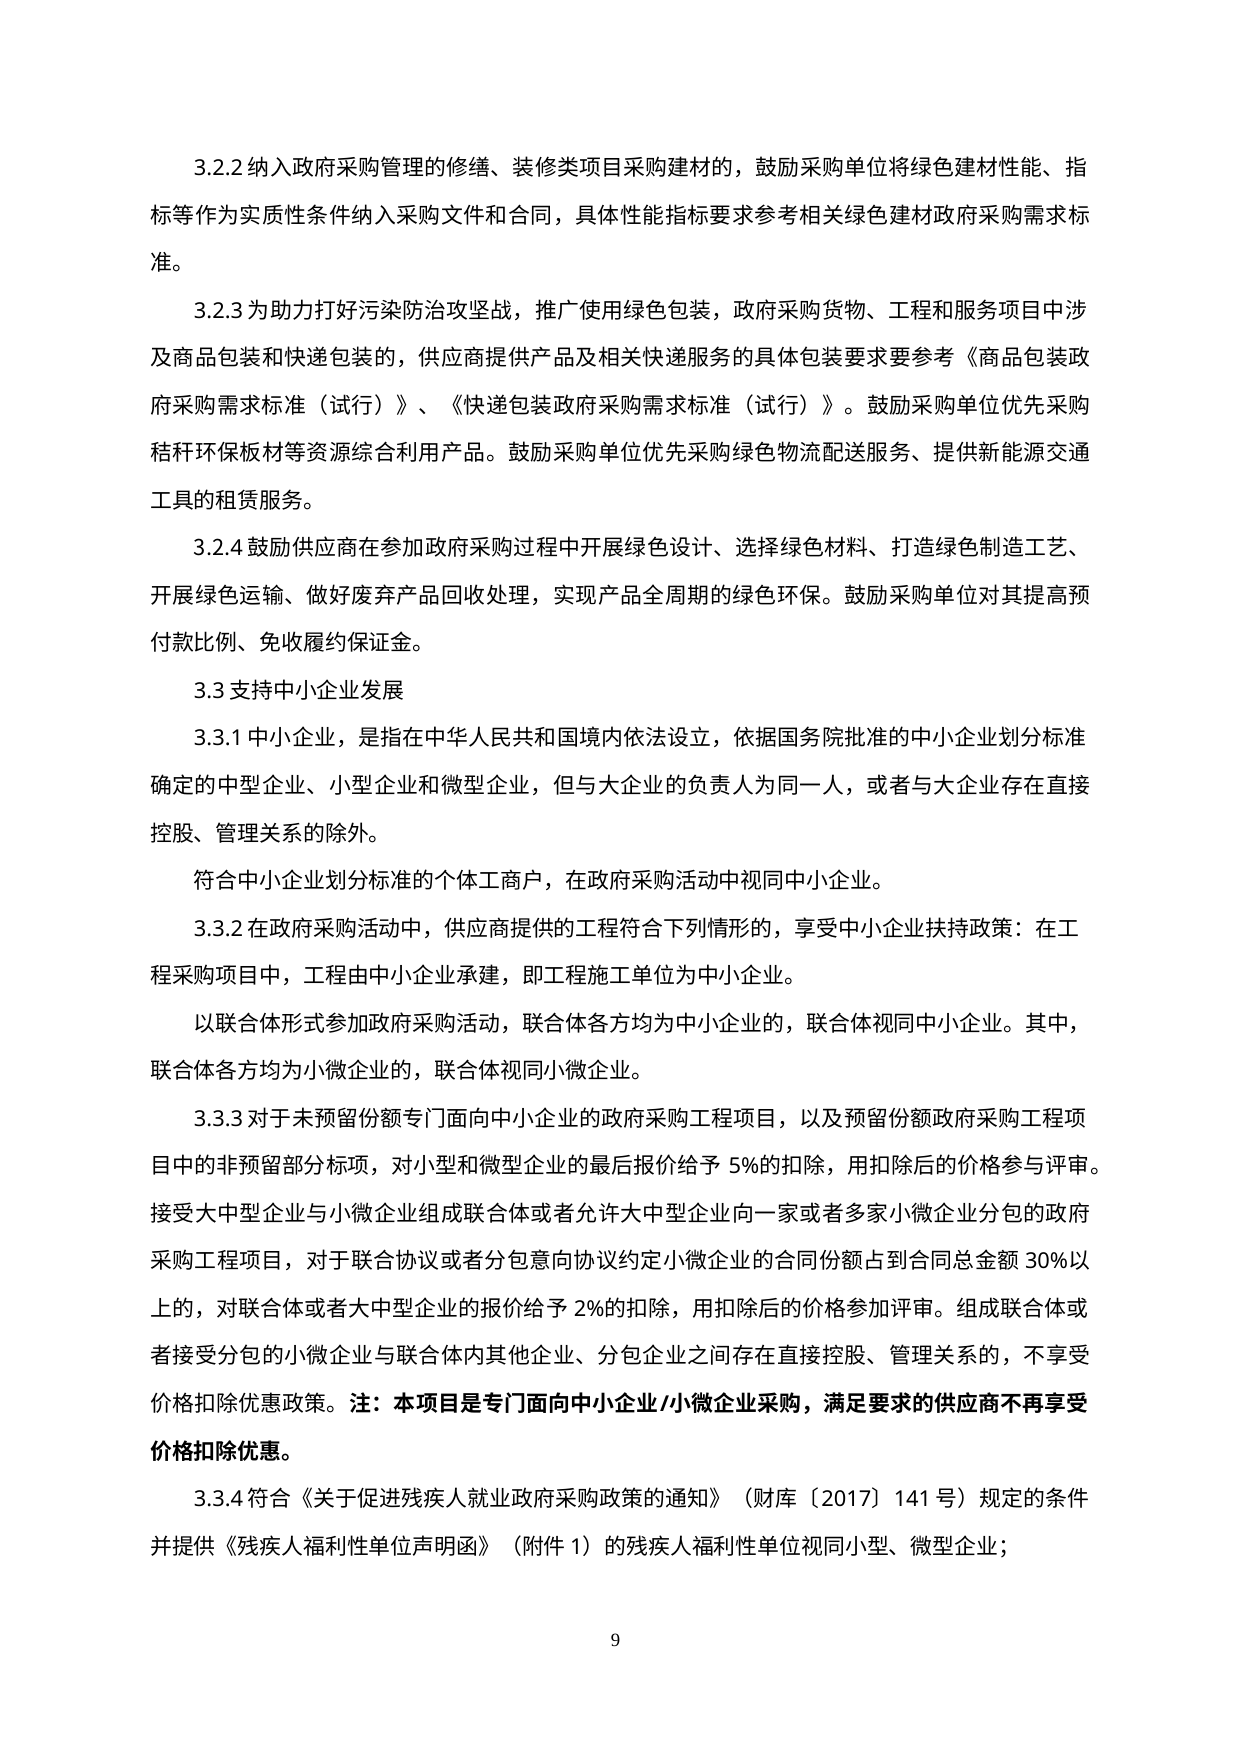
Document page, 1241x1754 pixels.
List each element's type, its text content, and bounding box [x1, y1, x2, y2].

text 3.3.3对于未预留份额专门面向中小企业的政府采购工程项目，以及预留份额政府采购工程项目中的非预留部分标项，对小型和微型企业的最后报价给予5%的扣除，用扣除后的价格参与评审。接受大中型企业与小微企业组成联合体或者允许大中型企业向一家或者多家小微企业分包的政府采购工程项目，对于联合协议或者分包意向协议约定小微企业的合同份额占到合同总金额30%以上的，对联合体或者大中型企业的报价给予2%的扣除，用扣除后的价格参加评审。组成联合体或者接受分包的小微企业与联合体内其他企业、分包企业之间存在直接控股、管理关系的，不享受价格扣除优惠政策。注：本项目是专门面向中小企业/小微企业采购，满足要求的供应商不再享受价格扣除优惠。 [150, 1101, 1090, 1465]
text 3.3.2在政府采购活动中，供应商提供的工程符合下列情形的，享受中小企业扶持政策：在工程采购项目中，工程由中小企业承建，即工程施工单位为中小企业。 [150, 911, 1090, 990]
text 3.2.4鼓励供应商在参加政府采购过程中开展绿色设计、选择绿色材料、打造绿色制造工艺、开展绿色运输、做好废弃产品回收处理，实现产品全周期的绿色环保。鼓励采购单位对其提高预付款比例、免收履约保证金。 [150, 530, 1090, 657]
text 3.3支持中小企业发展 [150, 673, 1090, 704]
text 3.3.4符合《关于促进残疾人就业政府采购政策的通知》（财库〔2017〕141号）规定的条件并提供《残疾人福利性单位声明函》（附件1）的残疾人福利性单位视同小型、微型企业； [150, 1481, 1090, 1561]
text 以联合体形式参加政府采购活动，联合体各方均为中小企业的，联合体视同中小企业。其中，联合体各方均为小微企业的，联合体视同小微企业。 [150, 1006, 1090, 1085]
text 3.3.1中小企业，是指在中华人民共和国境内依法设立，依据国务院批准的中小企业划分标准确定的中型企业、小型企业和微型企业，但与大企业的负责人为同一人，或者与大企业存在直接控股、管理关系的除外。 [150, 720, 1090, 847]
text 3.2.3为助力打好污染防治攻坚战，推广使用绿色包装，政府采购货物、工程和服务项目中涉及商品包装和快递包装的，供应商提供产品及相关快递服务的具体包装要求要参考《商品包装政府采购需求标准（试行）》、《快递包装政府采购需求标准（试行）》。鼓励采购单位优先采购秸秆环保板材等资源综合利用产品。鼓励采购单位优先采购绿色物流配送服务、提供新能源交通工具的租赁服务。 [150, 293, 1090, 514]
text 3.2.2纳入政府采购管理的修缮、装修类项目采购建材的，鼓励采购单位将绿色建材性能、指标等作为实质性条件纳入采购文件和合同，具体性能指标要求参考相关绿色建材政府采购需求标准。 [150, 150, 1090, 277]
text 符合中小企业划分标准的个体工商户，在政府采购活动中视同中小企业。 [150, 863, 1090, 895]
